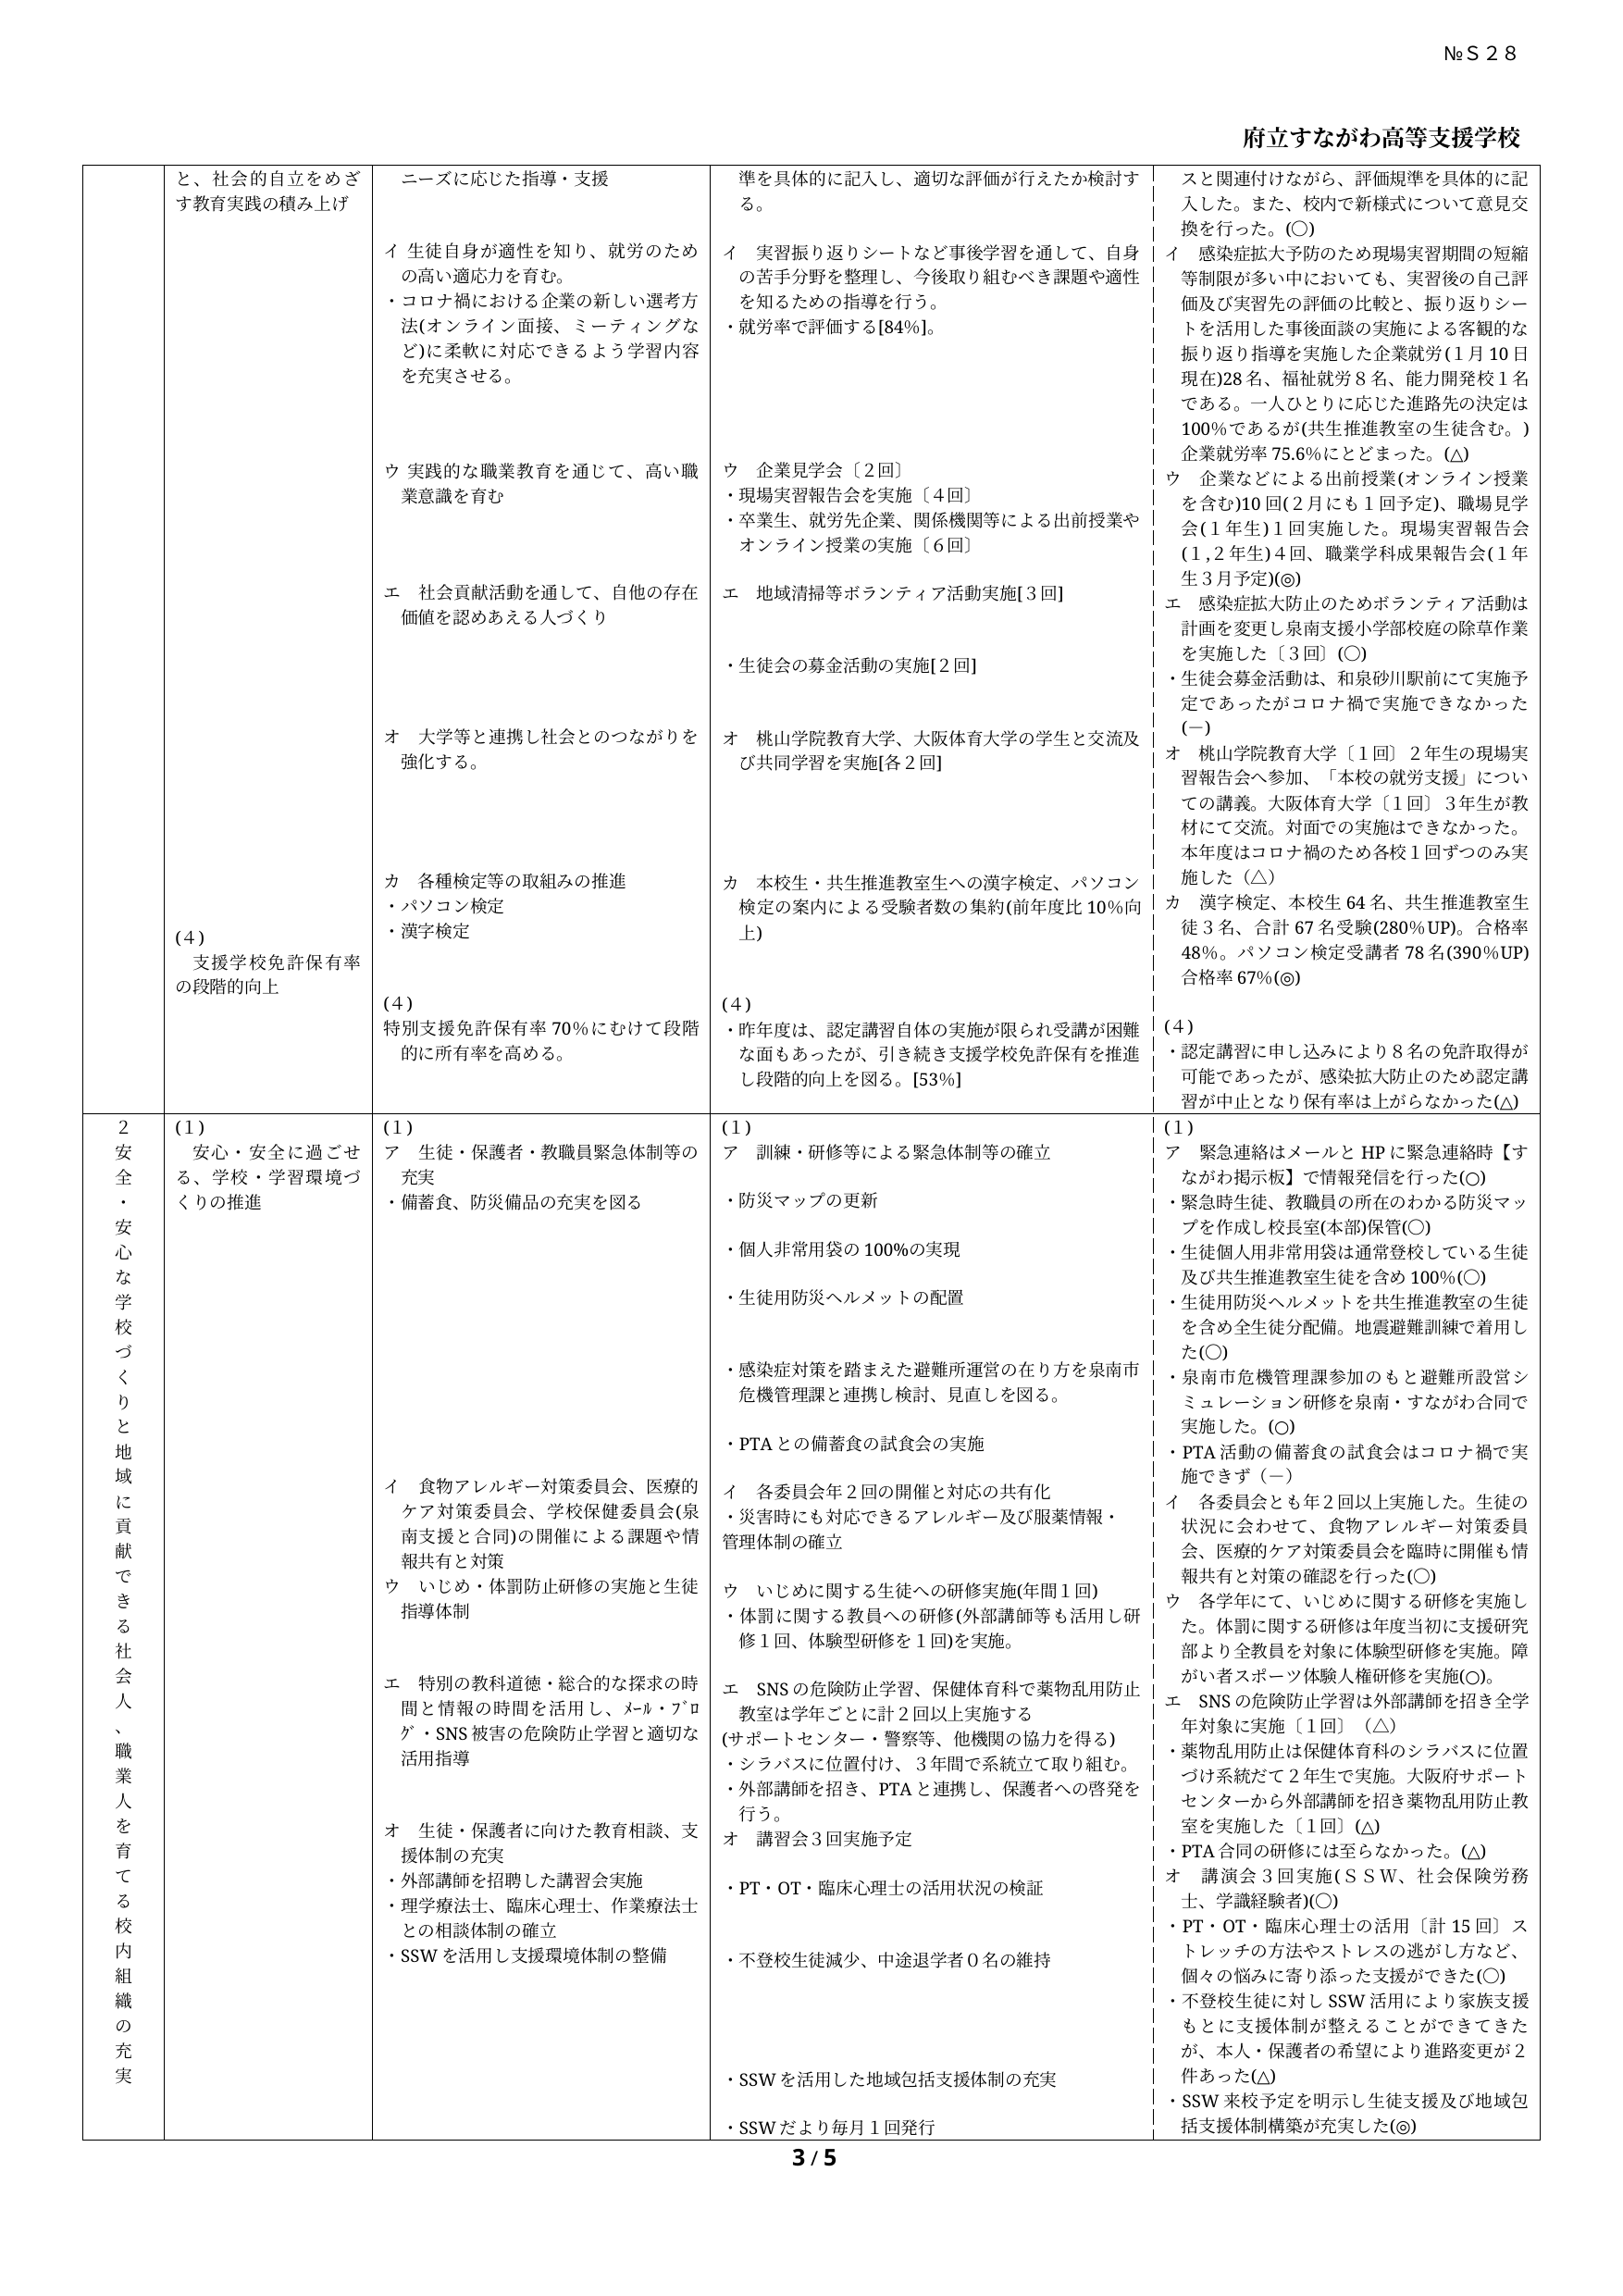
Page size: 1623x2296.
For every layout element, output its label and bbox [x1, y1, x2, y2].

table_cell [165, 1114, 372, 2140]
table_cell [711, 166, 1153, 1113]
table_cell [373, 1114, 710, 2140]
table_cell [165, 166, 372, 1113]
table_cell [83, 166, 164, 1113]
table_cell [1153, 166, 1540, 1113]
table_cell [83, 1114, 164, 2140]
table_cell [1153, 1114, 1540, 2140]
table_cell [711, 1114, 1153, 2140]
table_cell [373, 166, 710, 1113]
